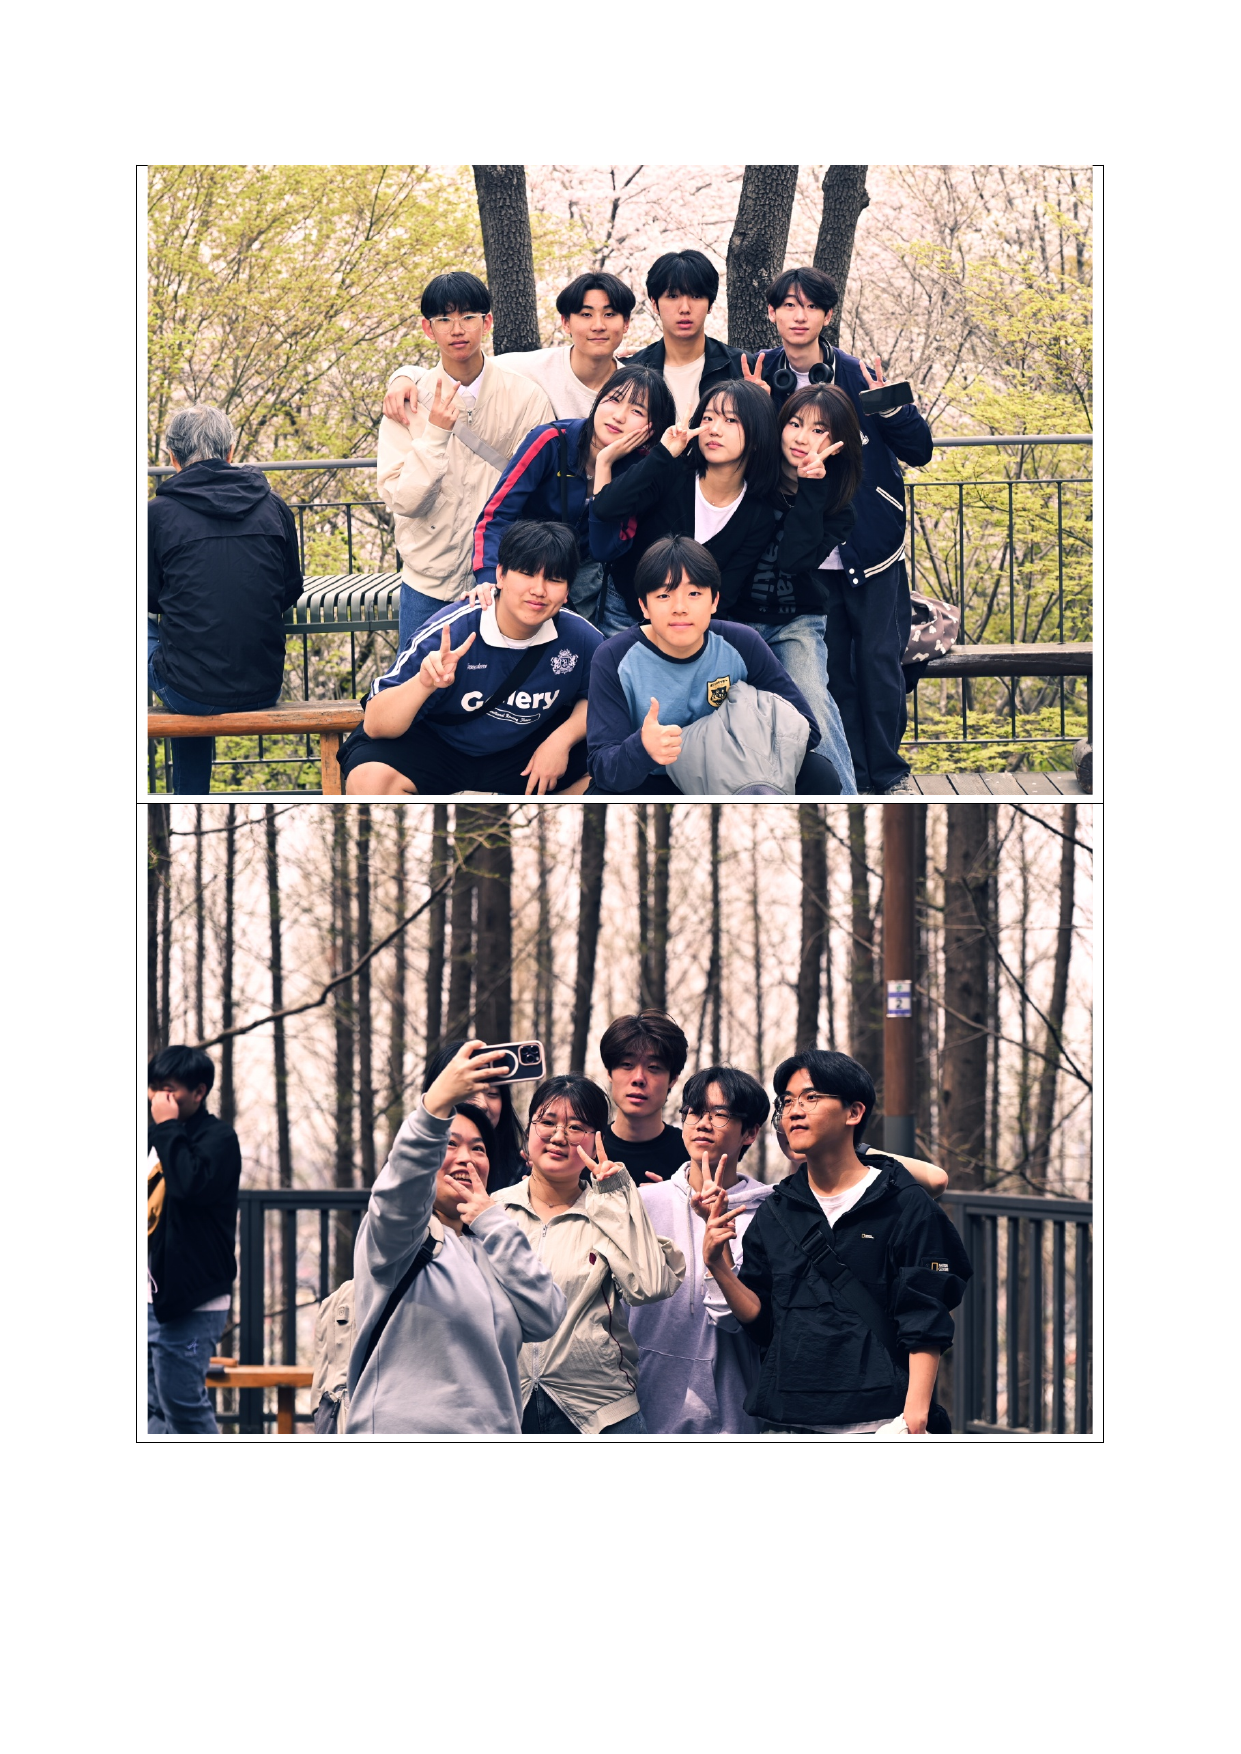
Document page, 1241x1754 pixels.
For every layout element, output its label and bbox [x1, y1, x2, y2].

picture [147, 165, 1093, 795]
picture [147, 804, 1093, 1434]
table_cell [137, 804, 1103, 1442]
table_cell [137, 166, 1103, 803]
